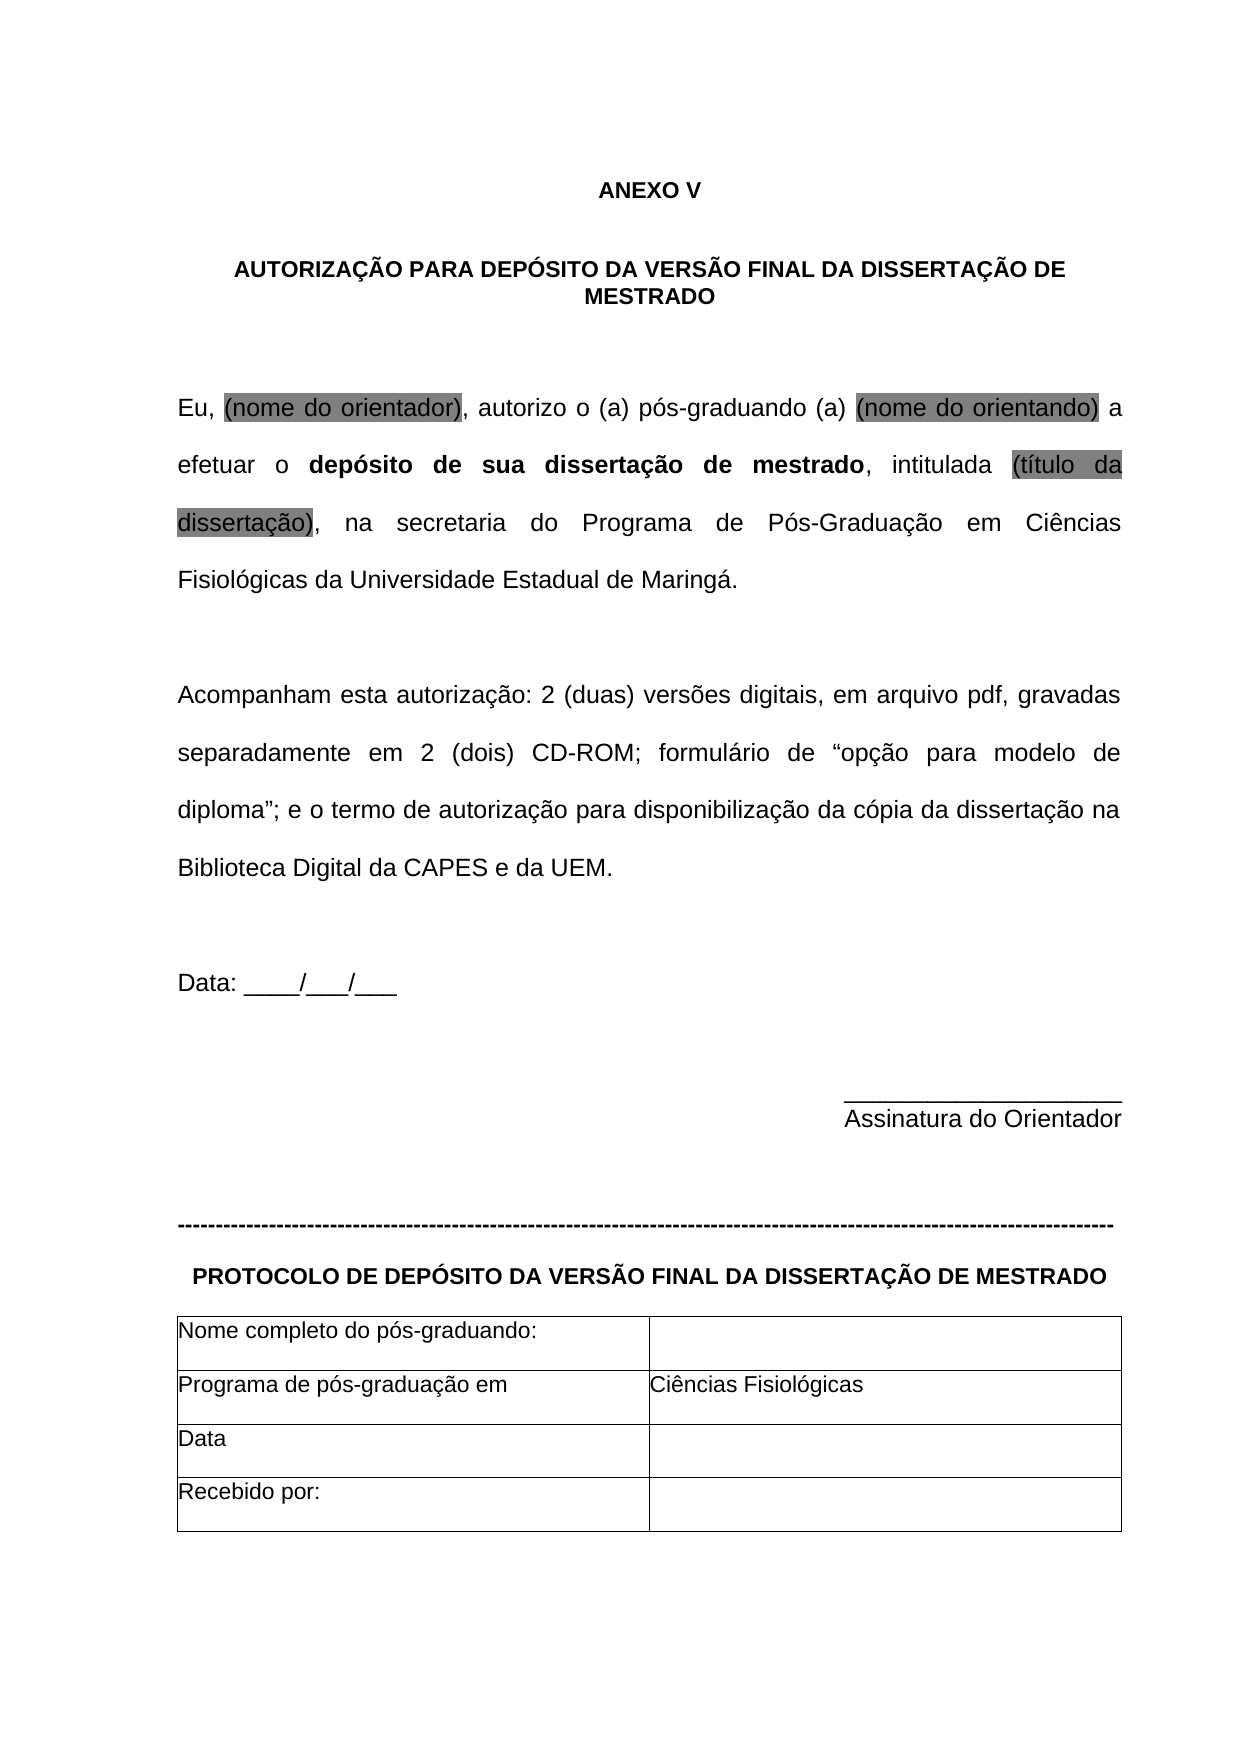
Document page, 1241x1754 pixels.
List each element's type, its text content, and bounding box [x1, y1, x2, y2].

table_cell Programa de pós-graduação em [178, 1371, 649, 1423]
text --------------------------------------------------------------------------------------------------------------------------- [177, 1211, 1122, 1237]
table_cell Data [178, 1425, 649, 1477]
table_cell [650, 1478, 1121, 1531]
text Acompanham esta autorização: 2 (duas) versões digitais, em arquivo pdf, gravadas separadamente em 2 (dois) CD-ROM; formulário de “opção para modelo de diploma”; e o termo de autorização para disponibilização da cópia da dissertação na Biblioteca Digital da CAPES e da UEM. [177, 680, 1122, 882]
table_header [650, 1317, 1121, 1370]
text Eu, (nome do orientador), autorizo o (a) pós-graduando (a) (nome do orientando) a efetuar o depósito de sua dissertação de mestrado, intitulada (título da dissertação), na secretaria do Programa de Pós-Graduação em Ciências Fisiológicas da Universidade Estadual de Maringá. [177, 393, 1122, 594]
text Data: ____/___/___ [177, 968, 1122, 997]
table_cell Ciências Fisiológicas [650, 1371, 1121, 1423]
table_cell [650, 1425, 1121, 1477]
table_header Nome completo do pós-graduando: [178, 1317, 649, 1370]
text ____________________ Assinatura do Orientador [177, 1075, 1122, 1133]
text AUTORIZAÇÃO PARA DEPÓSITO DA VERSÃO FINAL DA DISSERTAÇÃO DE MESTRADO [177, 256, 1122, 309]
table_cell Recebido por: [178, 1478, 649, 1531]
text PROTOCOLO DE DEPÓSITO DA VERSÃO FINAL DA DISSERTAÇÃO DE MESTRADO [177, 1263, 1122, 1289]
text ANEXO V [177, 177, 1122, 203]
